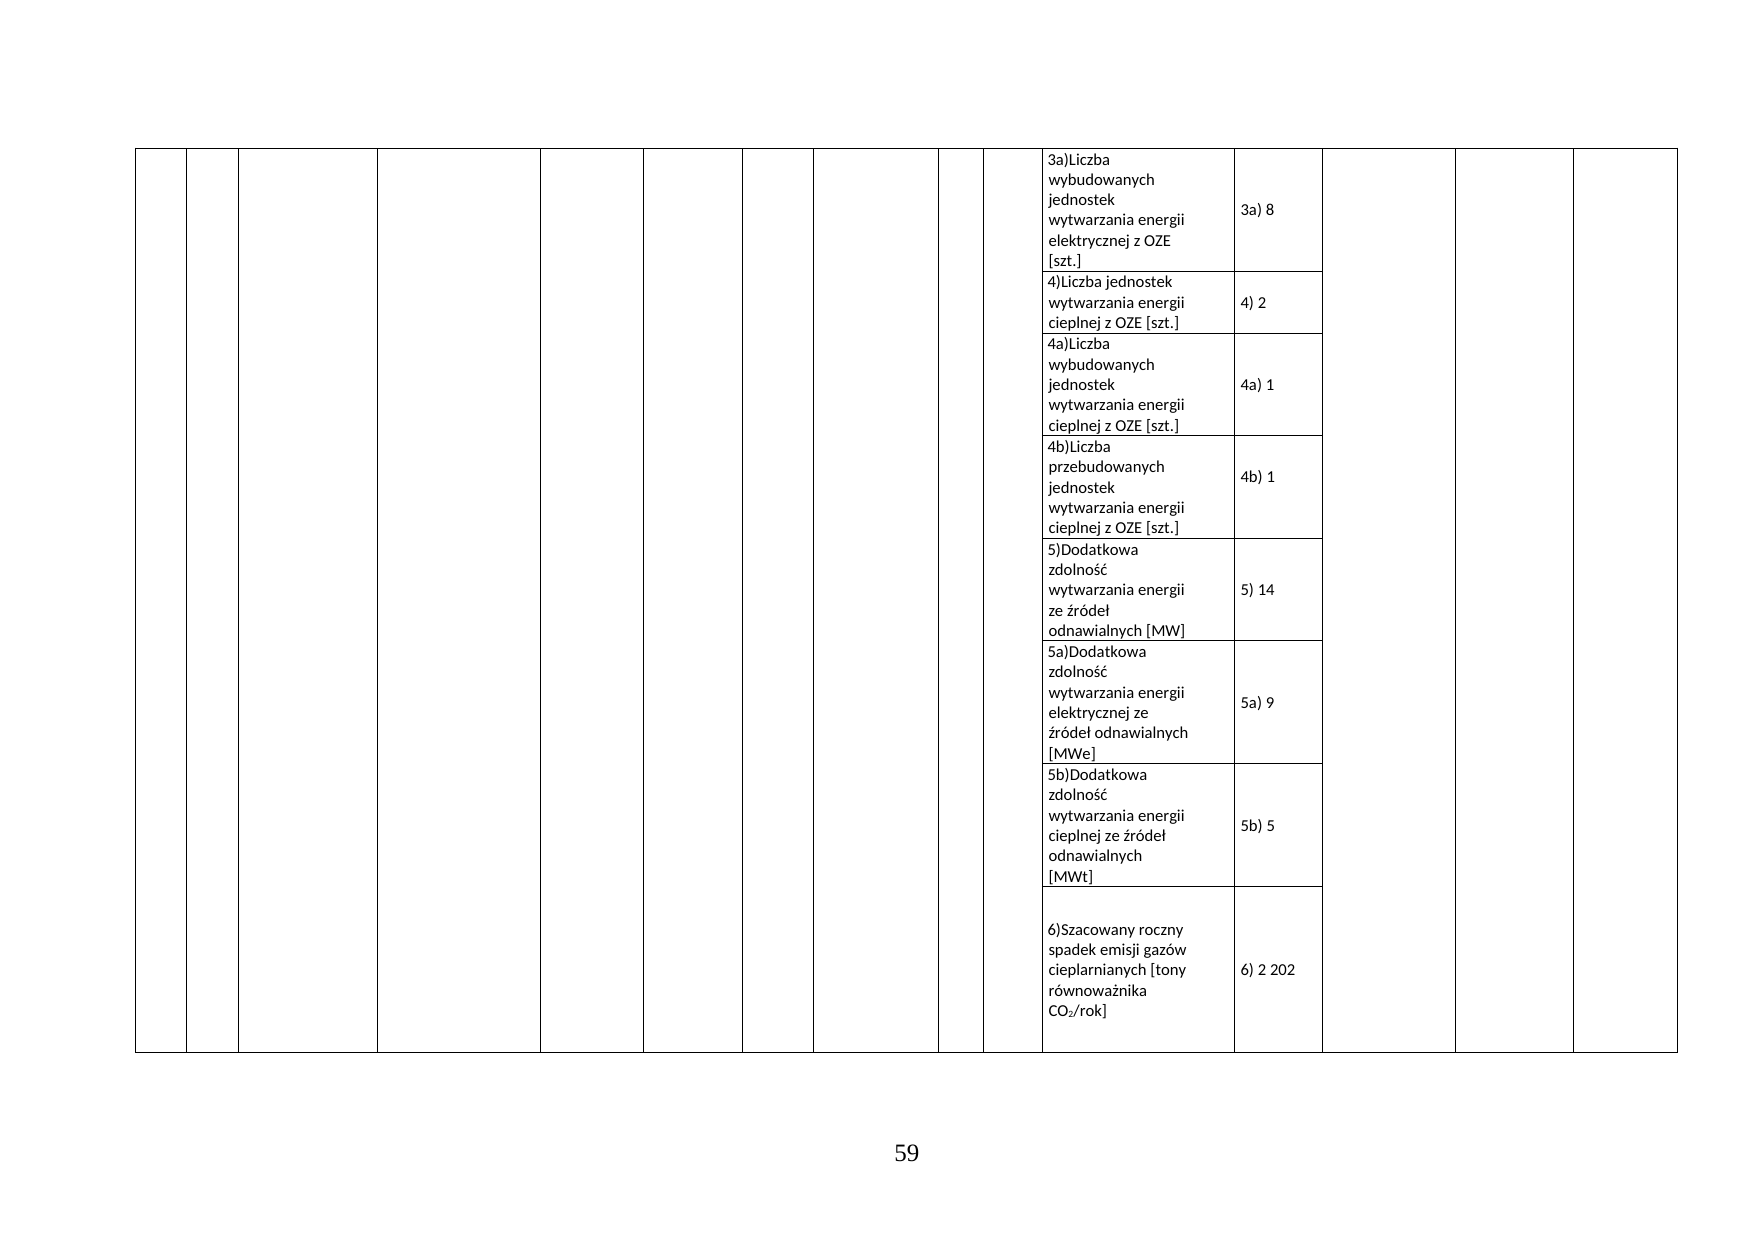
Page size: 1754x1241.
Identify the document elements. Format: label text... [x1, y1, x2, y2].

table_cell 5a) 9 [1235, 641, 1322, 763]
table_cell 5) 14 [1235, 539, 1322, 640]
table_cell 5b)Dodatkowa zdolność wytwarzania energii cieplnej ze źródeł odnawialnych [MWt] [1043, 764, 1234, 886]
table_cell 4) 2 [1235, 272, 1322, 333]
table_cell 4b)Liczba przebudowanych jednostek wytwarzania energii cieplnej z OZE [szt.] [1043, 436, 1234, 538]
table_cell 6)Szacowany roczny spadek emisji gazów cieplarnianych [tony równoważnika CO2/rok] [1043, 887, 1234, 1052]
table_cell 5a)Dodatkowa zdolność wytwarzania energii elektrycznej ze źródeł odnawialnych [MWe] [1043, 641, 1234, 763]
table_cell 4)Liczba jednostek wytwarzania energii cieplnej z OZE [szt.] [1043, 272, 1234, 333]
table_cell 3a) 8 [1235, 149, 1322, 271]
table_cell 4b) 1 [1235, 436, 1322, 538]
table_cell 5)Dodatkowa zdolność wytwarzania energii ze źródeł odnawialnych [MW] [1043, 539, 1234, 640]
table_cell 4a)Liczba wybudowanych jednostek wytwarzania energii cieplnej z OZE [szt.] [1043, 334, 1234, 435]
table_cell 5b) 5 [1235, 764, 1322, 886]
table_cell 6) 2 202 [1235, 887, 1322, 1052]
table_cell 4a) 1 [1235, 334, 1322, 435]
table_cell 3a)Liczba wybudowanych jednostek wytwarzania energii elektrycznej z OZE [szt.] [1043, 149, 1234, 271]
